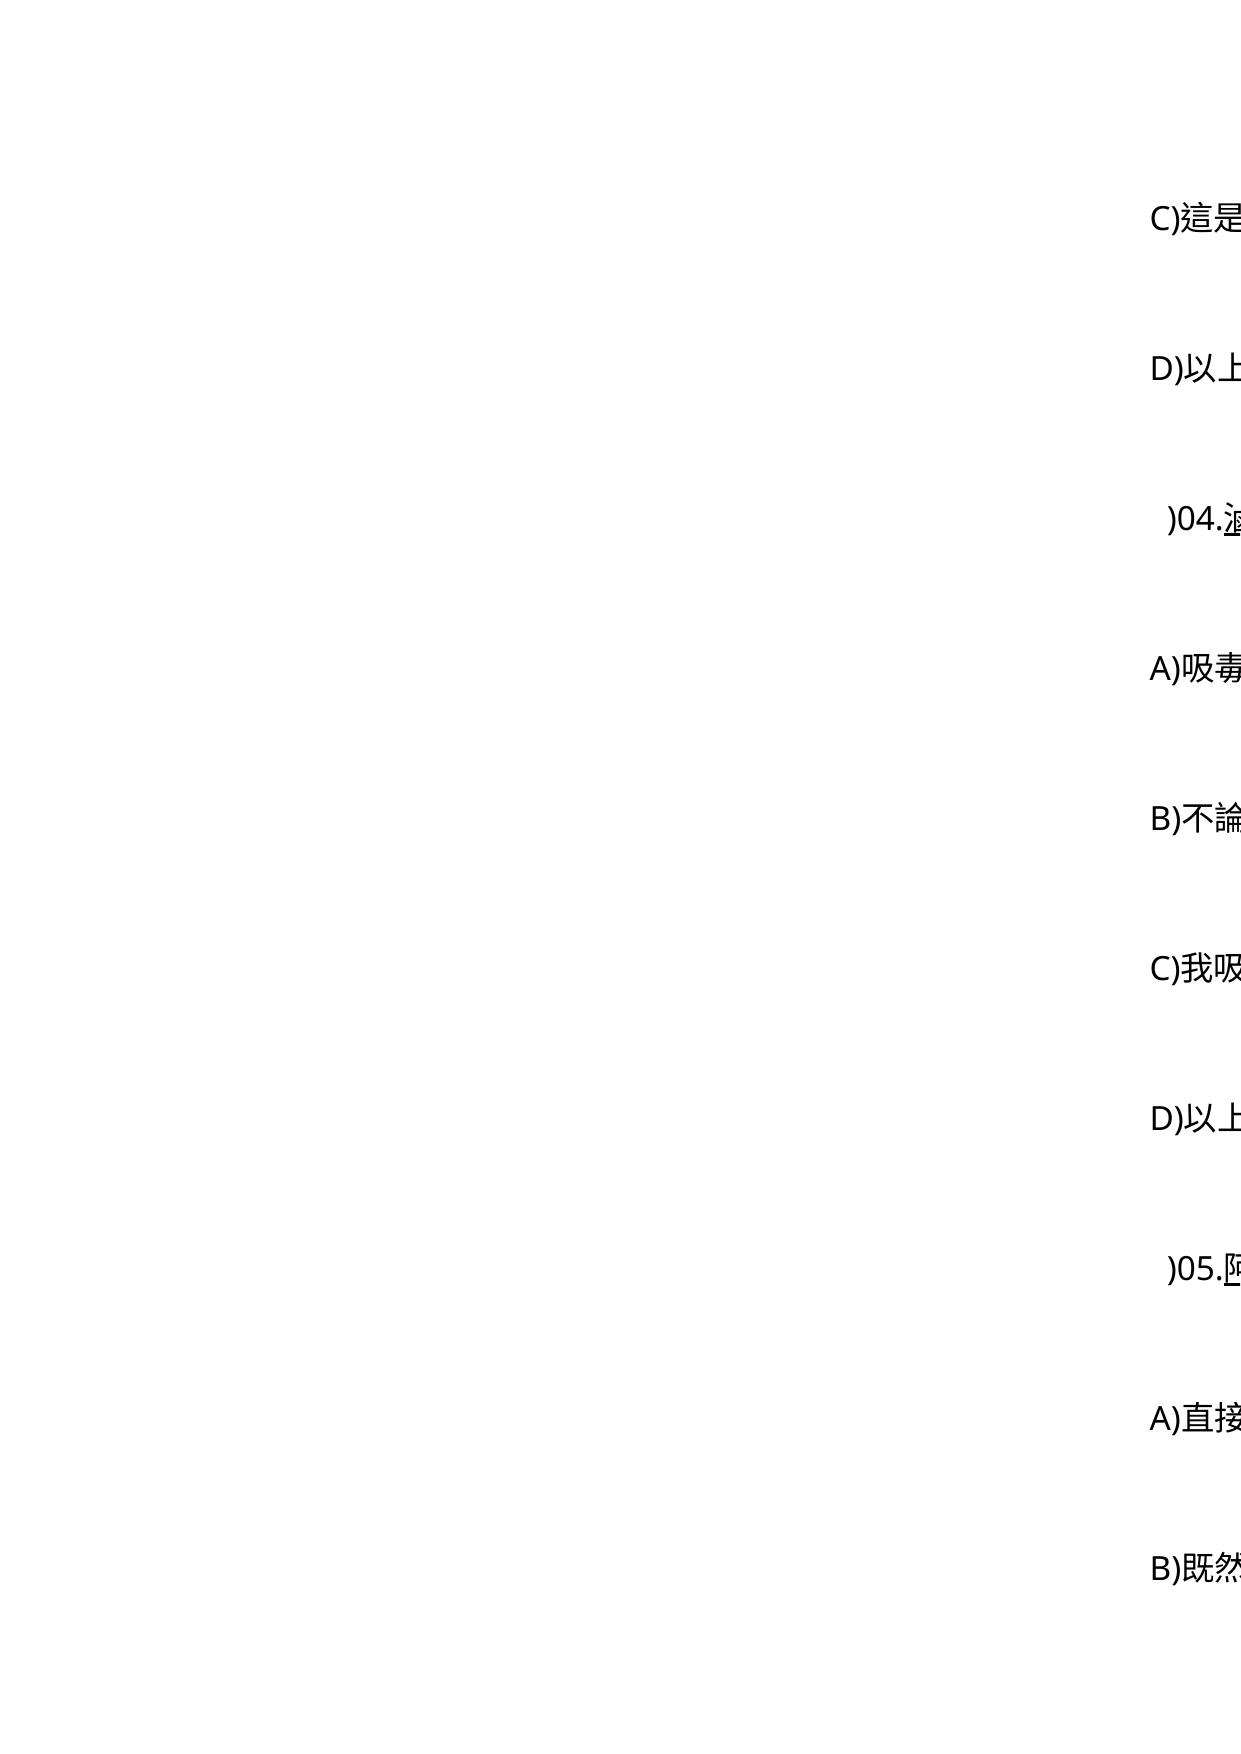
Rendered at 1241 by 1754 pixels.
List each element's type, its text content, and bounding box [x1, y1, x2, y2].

text ( )04.滷夫在歡樂跳跳屋遇到阿凱遞給他K菸，並要他試試看，此時，滷夫應該怎麼想才對？ [1149, 404, 1240, 554]
text (C)我吸毒會讓我的家人及師長失望 [1149, 854, 1240, 1004]
text (D)以上皆是 [1149, 254, 1240, 404]
text (D)以上皆是 [1149, 1004, 1240, 1154]
text (A)吸毒是違法的 [1149, 554, 1240, 704]
text ( )05.阿凱在歡樂跳跳屋免費給滷夫K菸，並要他試試看，此時，滷夫應該怎麼做才對？ [1149, 1154, 1240, 1304]
text (C)這是嚴重犯罪行為，害人害己 [1149, 104, 1240, 254]
text (A)直接拒絕、迅速離開，並通知家長及師長處理 [1149, 1304, 1240, 1454]
text (B)既然免費，不拿白不拿 [1149, 1454, 1240, 1604]
text (B)不論吸菸或吸毒都有害健康 [1149, 704, 1240, 854]
